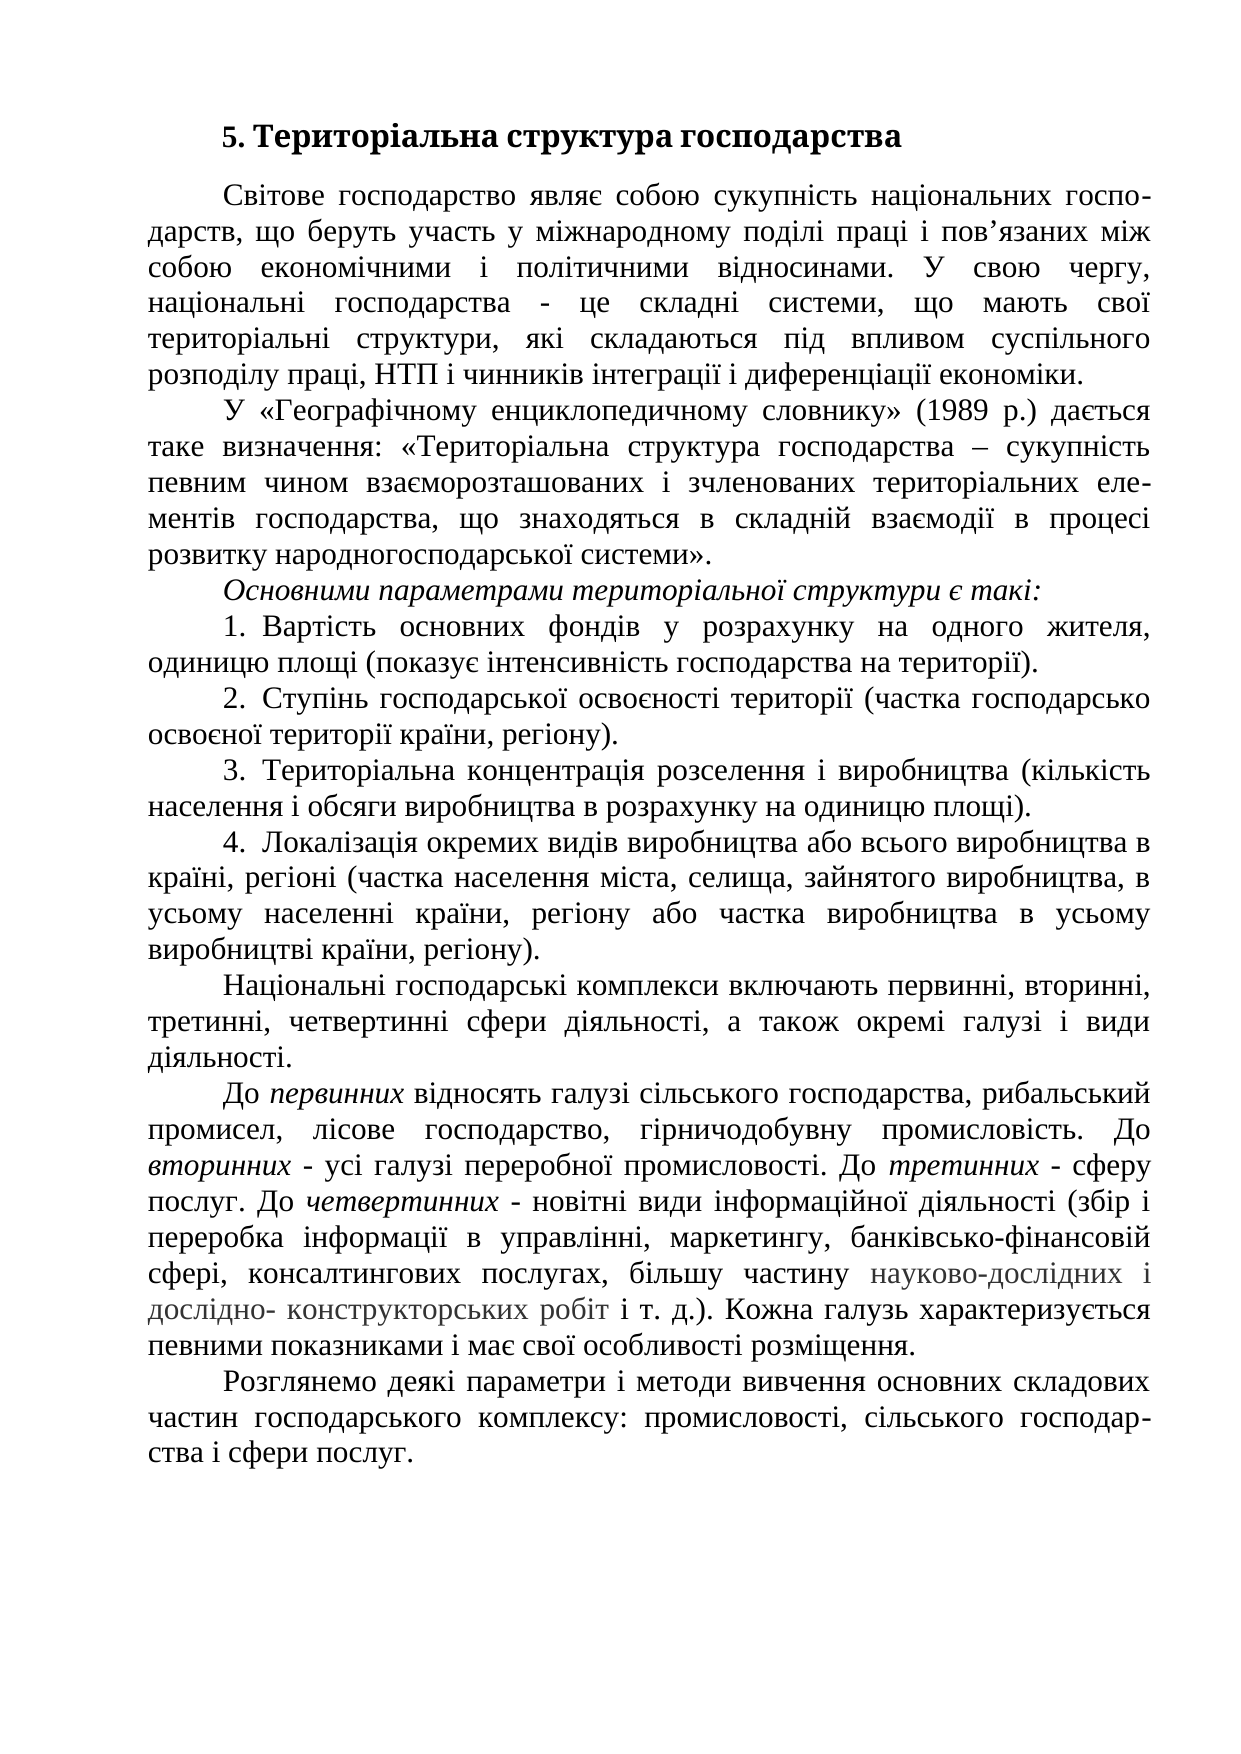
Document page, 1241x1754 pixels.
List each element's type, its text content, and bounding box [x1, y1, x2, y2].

text 5. Територіальна структура господарства [148, 118, 1152, 155]
text До первинних відносять галузі сільського господарства, рибальський промисел, лісове господарство, гірничодобувну промисловість. До вторинних - усі галузі переробної промисловості. До третинних - сферу послуг. До четвертинних - новітні види інформаційної діяльності (збір і переробка інформації в управлінні, маркетингу, банківсько-фінансовій сфері, консалтингових послугах, більшу частину науково-дослідних і дослідно- конструкторських робіт і т. д.). Кожна галузь характеризується певними показниками і має свої особливості розміщення. [148, 1074, 1152, 1362]
text У «Географічному енциклопедичному словнику» (1989 р.) дається таке визначення: «Територіальна структура господарства – сукупність певним чином взаєморозташованих і зчленованих територіальних елементів господарства, що знаходяться в складній взаємодії в процесі розвитку народногосподарської системи». [148, 392, 1152, 571]
text Основними параметрами територіальної структури є такі: [148, 571, 1152, 607]
text Національні господарські комплекси включають первинні, вторинні, третинні, четвертинні сфери діяльності, а також окремі галузі і види діяльності. [148, 967, 1152, 1074]
text Світове господарство являє собою сукупність національних господарств, що беруть участь у міжнародному поділі праці і пов’язаних між собою економічними і політичними відносинами. У свою чергу, національні господарства - це складні системи, що мають свої територіальні структури, які складаються під впливом суспільного розподілу праці, НТП і чинників інтеграції і диференціації економіки. [148, 176, 1152, 392]
list Територіальна концентрація розселення і виробництва (кількість населення і обсяги виробництва в розрахунку на одиницю площі). [148, 751, 1152, 823]
list Локалізація окремих видів виробництва або всього виробництва в країні, регіоні (частка населення міста, селища, зайнятого виробництва, в усьому населенні країни, регіону або частка виробництва в усьому виробництві країни, регіону). [148, 823, 1152, 967]
text Розглянемо деякі параметри і методи вивчення основних складових частин господарського комплексу: промисловості, сільського господарства і сфери послуг. [148, 1362, 1152, 1470]
list Вартість основних фондів у розрахунку на одного жителя, одиницю площі (показує інтенсивність господарства на території). [148, 607, 1152, 679]
list Ступінь господарської освоєності території (частка господарсько освоєної території країни, регіону). [148, 679, 1152, 751]
